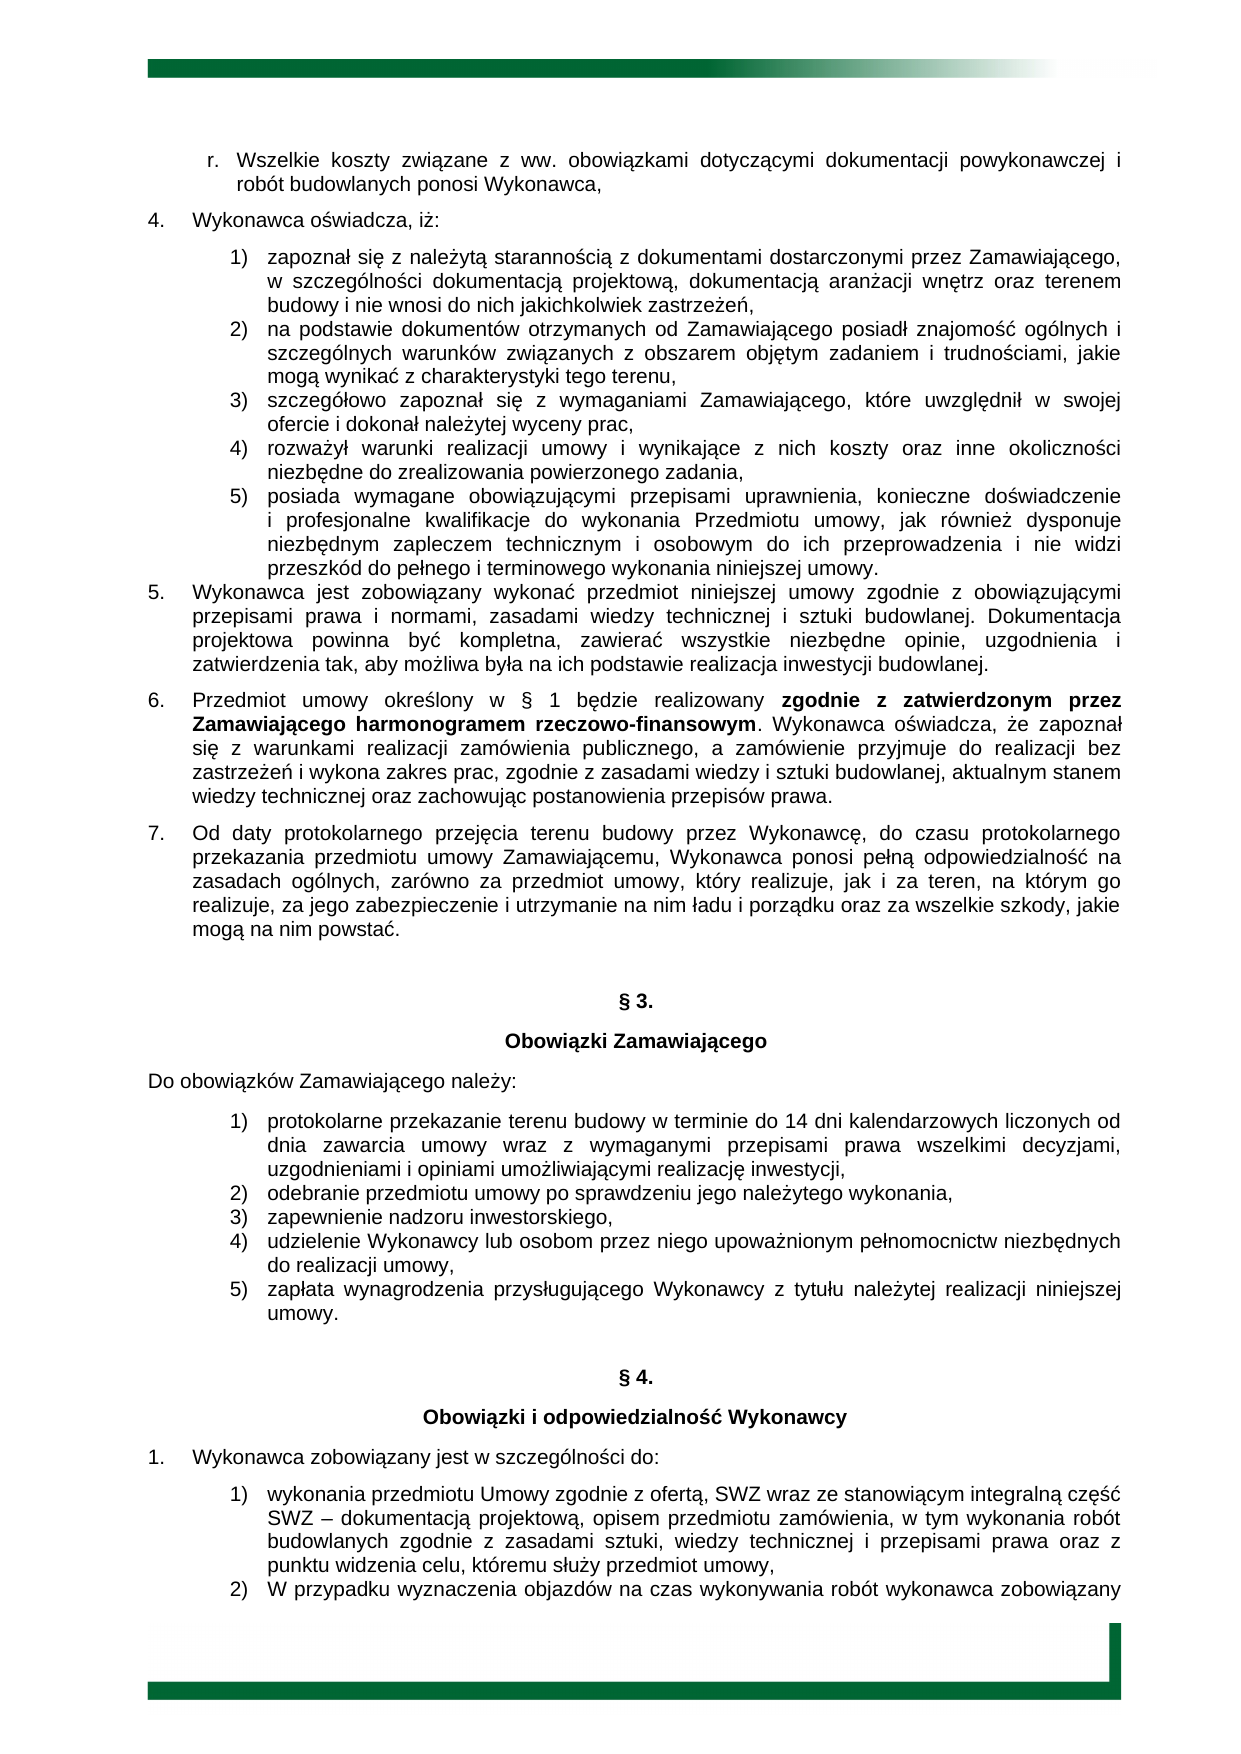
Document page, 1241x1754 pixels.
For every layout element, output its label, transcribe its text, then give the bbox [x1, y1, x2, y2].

list wykonania przedmiotu Umowy zgodnie z ofertą, SWZ wraz ze stanowiącym integralną część SWZ – dokumentacją projektową, opisem przedmiotu zamówienia, w tym wykonania robót budowlanych zgodnie z zasadami sztuki, wiedzy technicznej i przepisami prawa oraz z punktu widzenia celu, któremu służy przedmiot umowy, [229, 1481, 1122, 1577]
list Wykonawca oświadcza, iż: [148, 208, 1122, 232]
list zapłata wynagrodzenia przysługującego Wykonawcy z tytułu należytej realizacji niniejszej umowy. [229, 1277, 1122, 1325]
picture [147, 1623, 1122, 1715]
list protokolarne przekazanie terenu budowy w terminie do 14 dni kalendarzowych liczonych od dnia zawarcia umowy wraz z wymaganymi przepisami prawa wszelkimi decyzjami, uzgodnieniami i opiniami umożliwiającymi realizację inwestycji, [229, 1109, 1122, 1181]
list szczegółowo zapoznał się z wymaganiami Zamawiającego, które uwzględnił w swojej ofercie i dokonał należytej wyceny prac, [229, 388, 1122, 436]
list na podstawie dokumentów otrzymanych od Zamawiającego posiadł znajomość ogólnych i szczególnych warunków związanych z obszarem objętym zadaniem i trudnościami, jakie mogą wynikać z charakterystyki tego terenu, [229, 316, 1122, 388]
list zapewnienie nadzoru inwestorskiego, [229, 1205, 1122, 1229]
list rozważył warunki realizacji umowy i wynikające z nich koszty oraz inne okoliczności niezbędne do zrealizowania powierzonego zadania, [229, 436, 1122, 484]
picture [147, 59, 1158, 78]
list zapoznał się z należytą starannością z dokumentami dostarczonymi przez Zamawiającego, w szczególności dokumentacją projektową, dokumentacją aranżacji wnętrz oraz terenem budowy i nie wnosi do nich jakichkolwiek zastrzeżeń, [229, 244, 1122, 316]
list Przedmiot umowy określony w § 1 będzie realizowany zgodnie z zatwierdzonym przez Zamawiającego harmonogramem rzeczowo-finansowym. Wykonawca oświadcza, że zapoznał się z warunkami realizacji zamówienia publicznego, a zamówienie przyjmuje do realizacji bez zastrzeżeń i wykona zakres prac, zgodnie z zasadami wiedzy i sztuki budowlanej, aktualnym stanem wiedzy technicznej oraz zachowując postanowienia przepisów prawa. [148, 688, 1122, 808]
list udzielenie Wykonawcy lub osobom przez niego upoważnionym pełnomocnictw niezbędnych do realizacji umowy, [229, 1229, 1122, 1277]
list Od daty protokolarnego przejęcia terenu budowy przez Wykonawcę, do czasu protokolarnego przekazania przedmiotu umowy Zamawiającemu, Wykonawca ponosi pełną odpowiedzialność na zasadach ogólnych, zarówno za przedmiot umowy, który realizuje, jak i za teren, na którym go realizuje, za jego zabezpieczenie i utrzymanie na nim ładu i porządku oraz za wszelkie szkody, jakie mogą na nim powstać. [148, 821, 1122, 940]
text Do obowiązków Zamawiającego należy: [148, 1069, 1122, 1093]
list Wykonawca zobowiązany jest w szczególności do: [148, 1445, 1122, 1469]
text Obowiązki Zamawiającego [150, 1029, 1122, 1053]
text § 3. [150, 989, 1122, 1013]
list posiada wymagane obowiązującymi przepisami uprawnienia, konieczne doświadczenie i profesjonalne kwalifikacje do wykonania Przedmiotu umowy, jak również dysponuje niezbędnym zapleczem technicznym i osobowym do ich przeprowadzenia i nie widzi przeszkód do pełnego i terminowego wykonania niniejszej umowy. [229, 484, 1122, 580]
list Wszelkie koszty związane z ww. obowiązkami dotyczącymi dokumentacji powykonawczej i robót budowlanych ponosi Wykonawca, [207, 148, 1122, 196]
text Obowiązki i odpowiedzialność Wykonawcy [148, 1405, 1122, 1429]
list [229, 1577, 1122, 1601]
list Wykonawca jest zobowiązany wykonać przedmiot niniejszej umowy zgodnie z obowiązującymi przepisami prawa i normami, zasadami wiedzy technicznej i sztuki budowlanej. Dokumentacja projektowa powinna być kompletna, zawierać wszystkie niezbędne opinie, uzgodnienia i zatwierdzenia tak, aby możliwa była na ich podstawie realizacja inwestycji budowlanej. [148, 580, 1122, 676]
text § 4. [150, 1365, 1122, 1389]
list odebranie przedmiotu umowy po sprawdzeniu jego należytego wykonania, [229, 1181, 1122, 1205]
